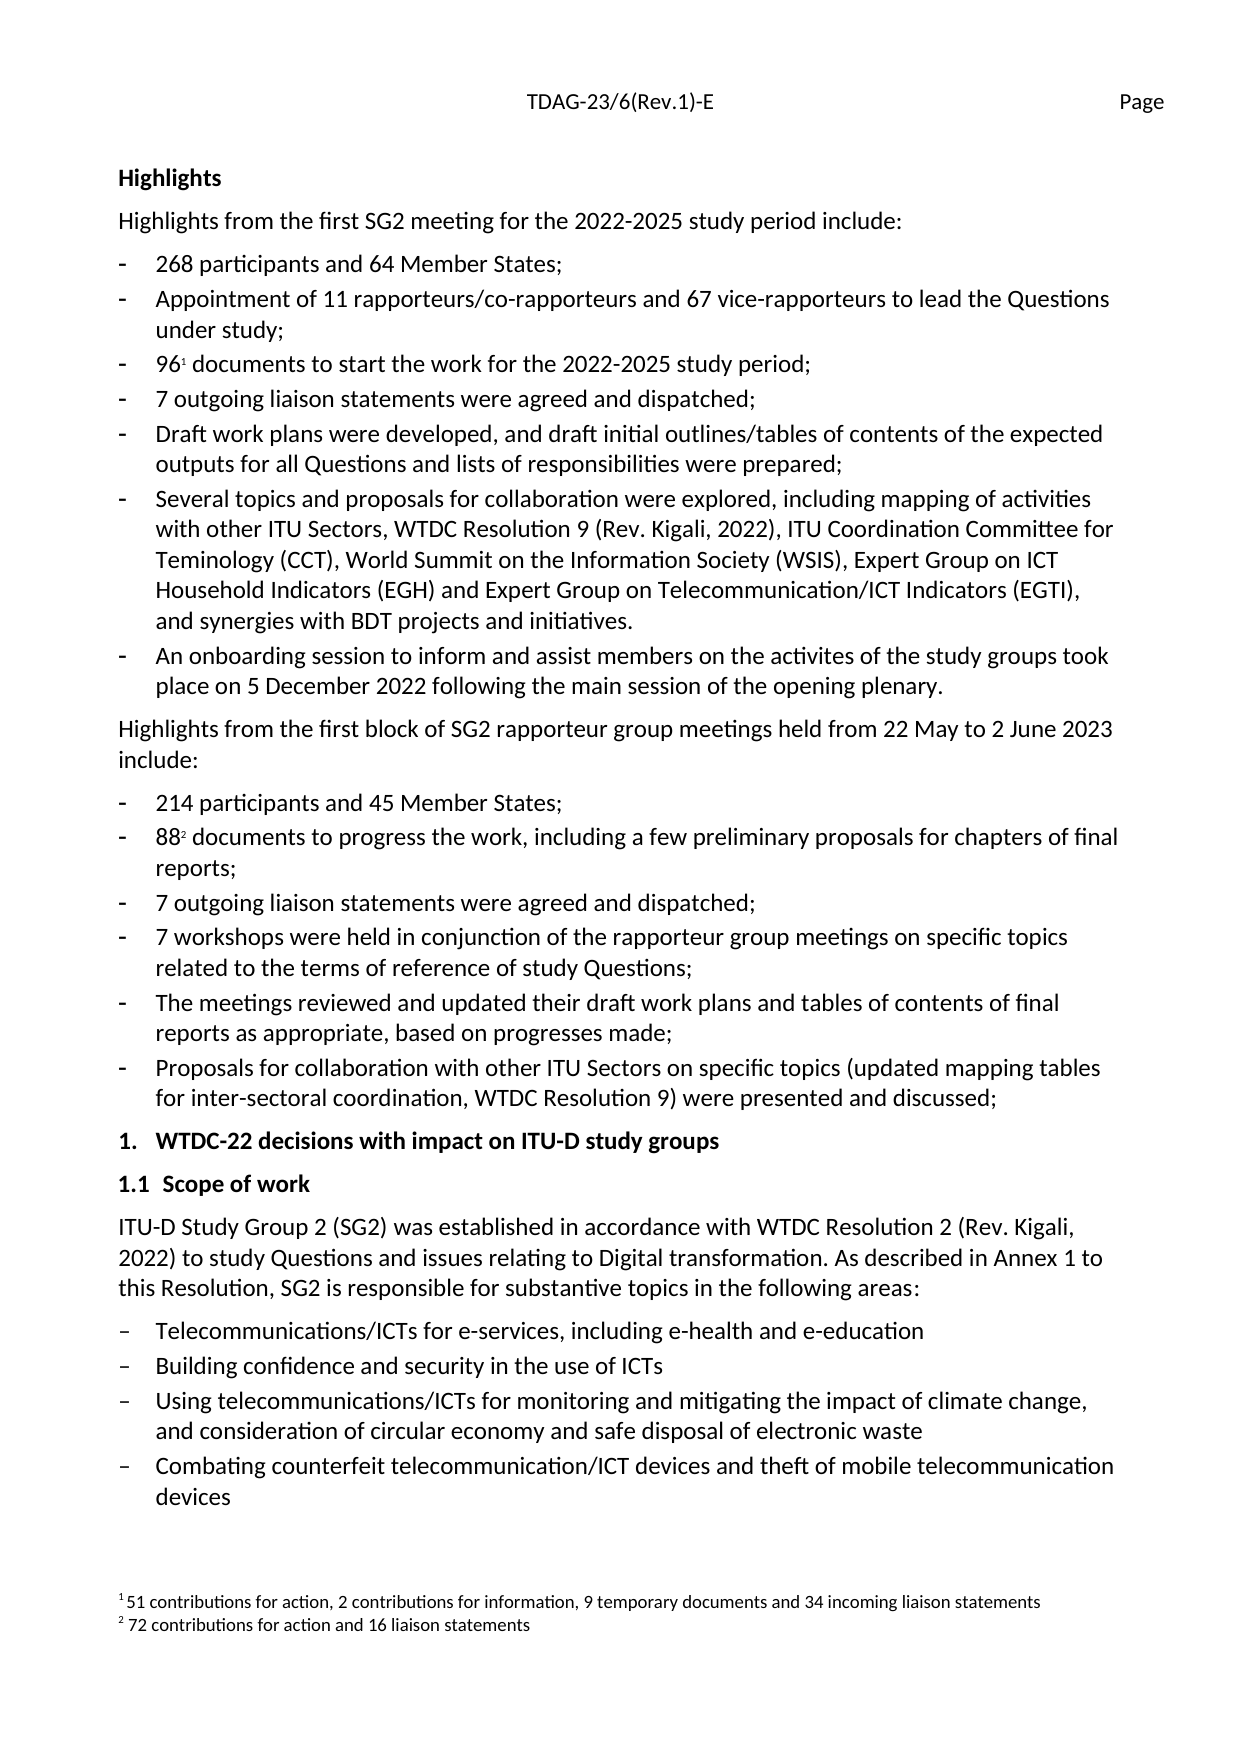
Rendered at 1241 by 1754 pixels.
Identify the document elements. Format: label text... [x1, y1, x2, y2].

list 7 outgoing liaison statements were agreed and dispatched; [118, 383, 1122, 414]
list The meetings reviewed and updated their draft work plans and tables of contents of final reports as appropriate, based on progresses made; [118, 987, 1122, 1048]
list 88 documents to progress the work, including a few preliminary proposals for chapters of final reports; [118, 822, 1122, 883]
list Several topics and proposals for collaboration were explored, including mapping of activities with other ITU Sectors, WTDC Resolution 9 (Rev. Kigali, 2022), ITU Coordination Committee for Teminology (CCT), World Summit on the Information Society (WSIS), Expert Group on ICT Household Indicators (EGH) and Expert Group on Telecommunication/ICT Indicators (EGTI), and synergies with BDT projects and initiatives. [118, 483, 1122, 636]
list Building confidence and security in the use of ICTs [118, 1350, 1122, 1381]
list An onboarding session to inform and assist members on the activites of the study groups took place on 5 December 2022 following the main session of the opening plenary. [118, 640, 1122, 701]
subtitle Highlights [118, 162, 1122, 193]
text Highlights from the first SG2 meeting for the 2022-2025 study period include: [118, 206, 1122, 236]
list 7 outgoing liaison statements were agreed and dispatched; [118, 887, 1122, 917]
subtitle Scope of work [117, 1168, 1122, 1199]
subtitle WTDC-22 decisions with impact on ITU-D study groups [118, 1125, 1122, 1156]
list Using telecommunications/ICTs for monitoring and mitigating the impact of climate change, and consideration of circular economy and safe disposal of electronic waste [118, 1385, 1122, 1446]
list Draft work plans were developed, and draft initial outlines/tables of contents of the expected outputs for all Questions and lists of responsibilities were prepared; [118, 418, 1122, 479]
text Highlights from the first block of SG2 rapporteur group meetings held from 22 May to 2 June 2023 include: [118, 713, 1122, 774]
list 7 workshops were held in conjunction of the rapporteur group meetings on specific topics related to the terms of reference of study Questions; [118, 921, 1122, 982]
list 96 documents to start the work for the 2022-2025 study period; [118, 348, 1122, 379]
text ITU-D Study Group 2 (SG2) was established in accordance with WTDC Resolution 2 (Rev. Kigali, 2022) to study Questions and issues relating to Digital transformation. As described in Annex 1 to this Resolution, SG2 is responsible for substantive topics in the following areas: [118, 1211, 1122, 1303]
list 268 participants and 64 Member States; [118, 248, 1122, 279]
list 214 participants and 45 Member States; [118, 787, 1122, 817]
list Proposals for collaboration with other ITU Sectors on specific topics (updated mapping tables for inter-sectoral coordination, WTDC Resolution 9) were presented and discussed; [118, 1052, 1122, 1113]
list Combating counterfeit telecommunication/ICT devices and theft of mobile telecommunication devices [118, 1450, 1122, 1511]
list Appointment of 11 rapporteurs/co-rapporteurs and 67 vice-rapporteurs to lead the Questions under study; [118, 283, 1122, 344]
list Telecommunications/ICTs for e-services, including e-health and e-education [118, 1316, 1122, 1346]
